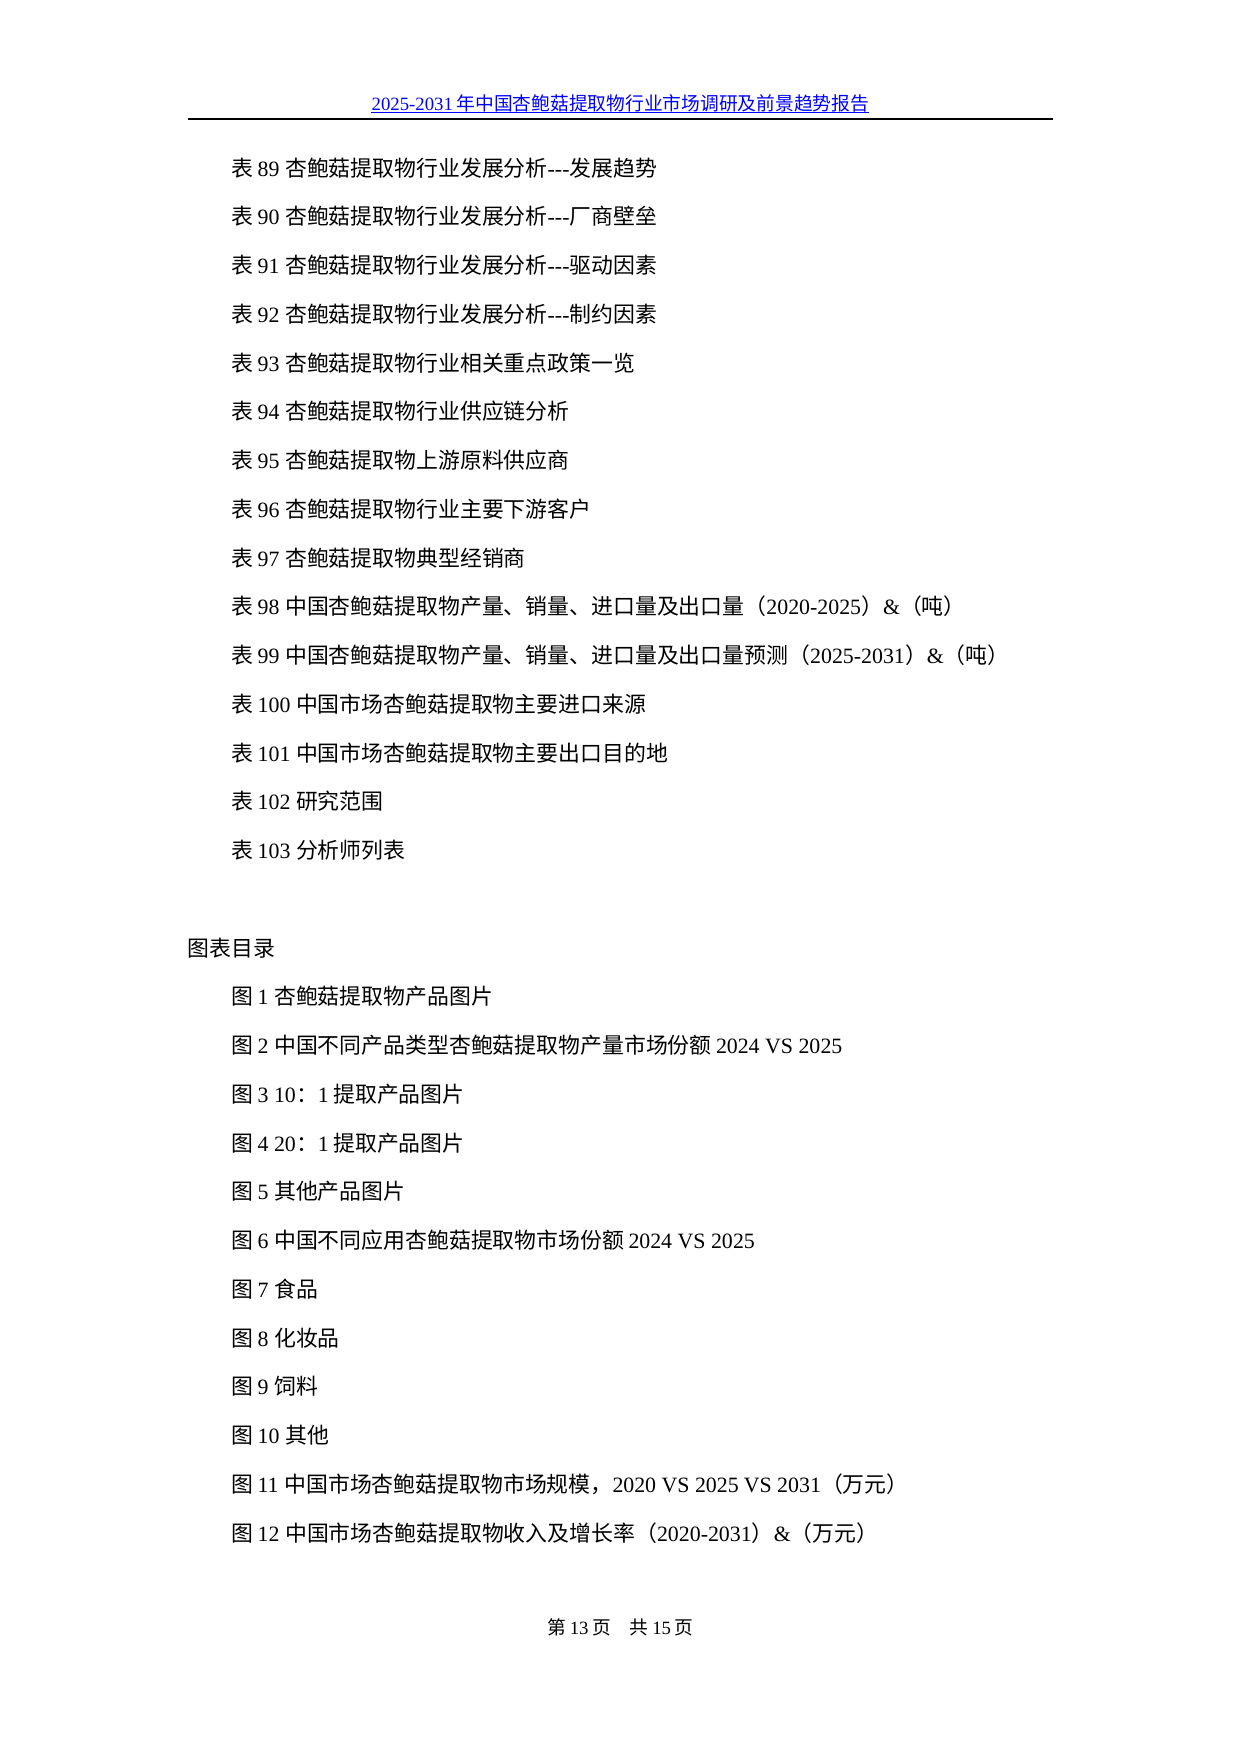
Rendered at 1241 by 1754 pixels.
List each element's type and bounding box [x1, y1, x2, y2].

text [187, 150, 1053, 1548]
